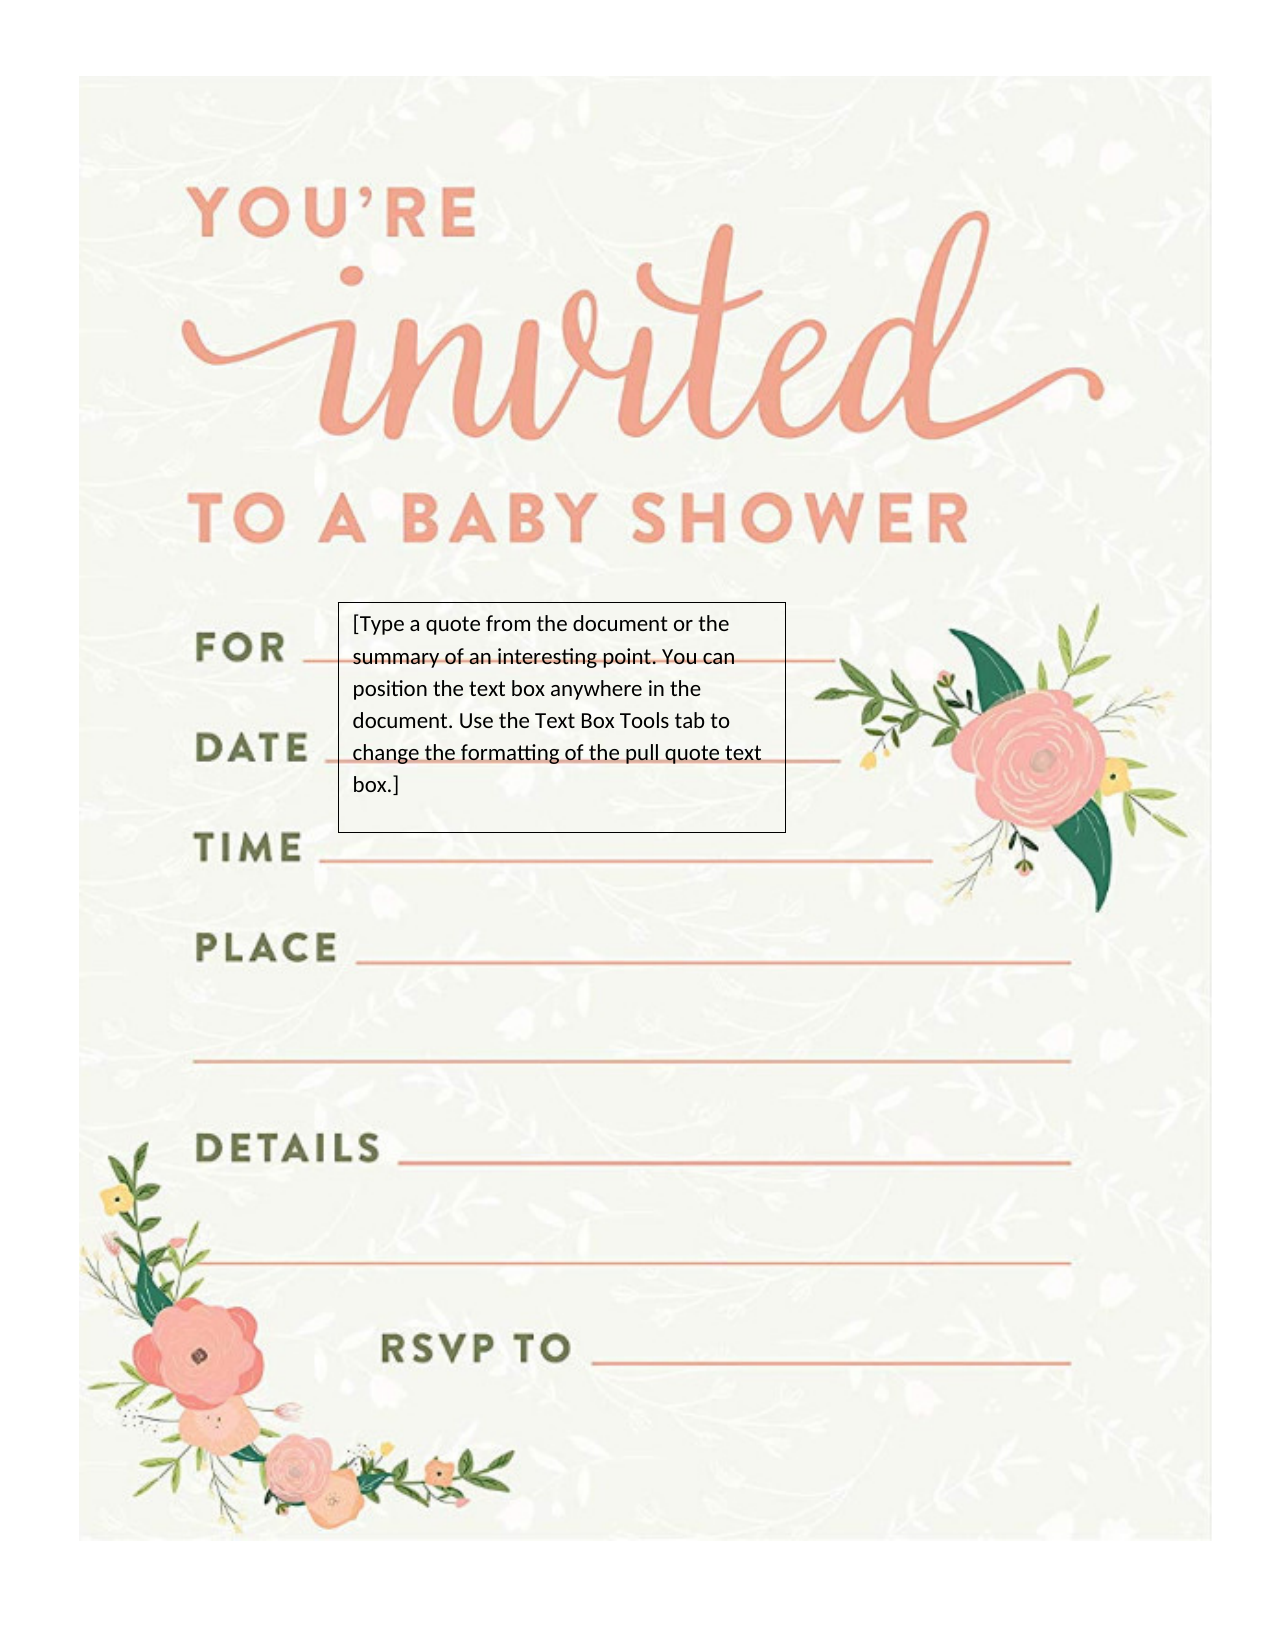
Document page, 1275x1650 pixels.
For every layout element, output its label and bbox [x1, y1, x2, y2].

picture [79, 76, 1212, 1541]
